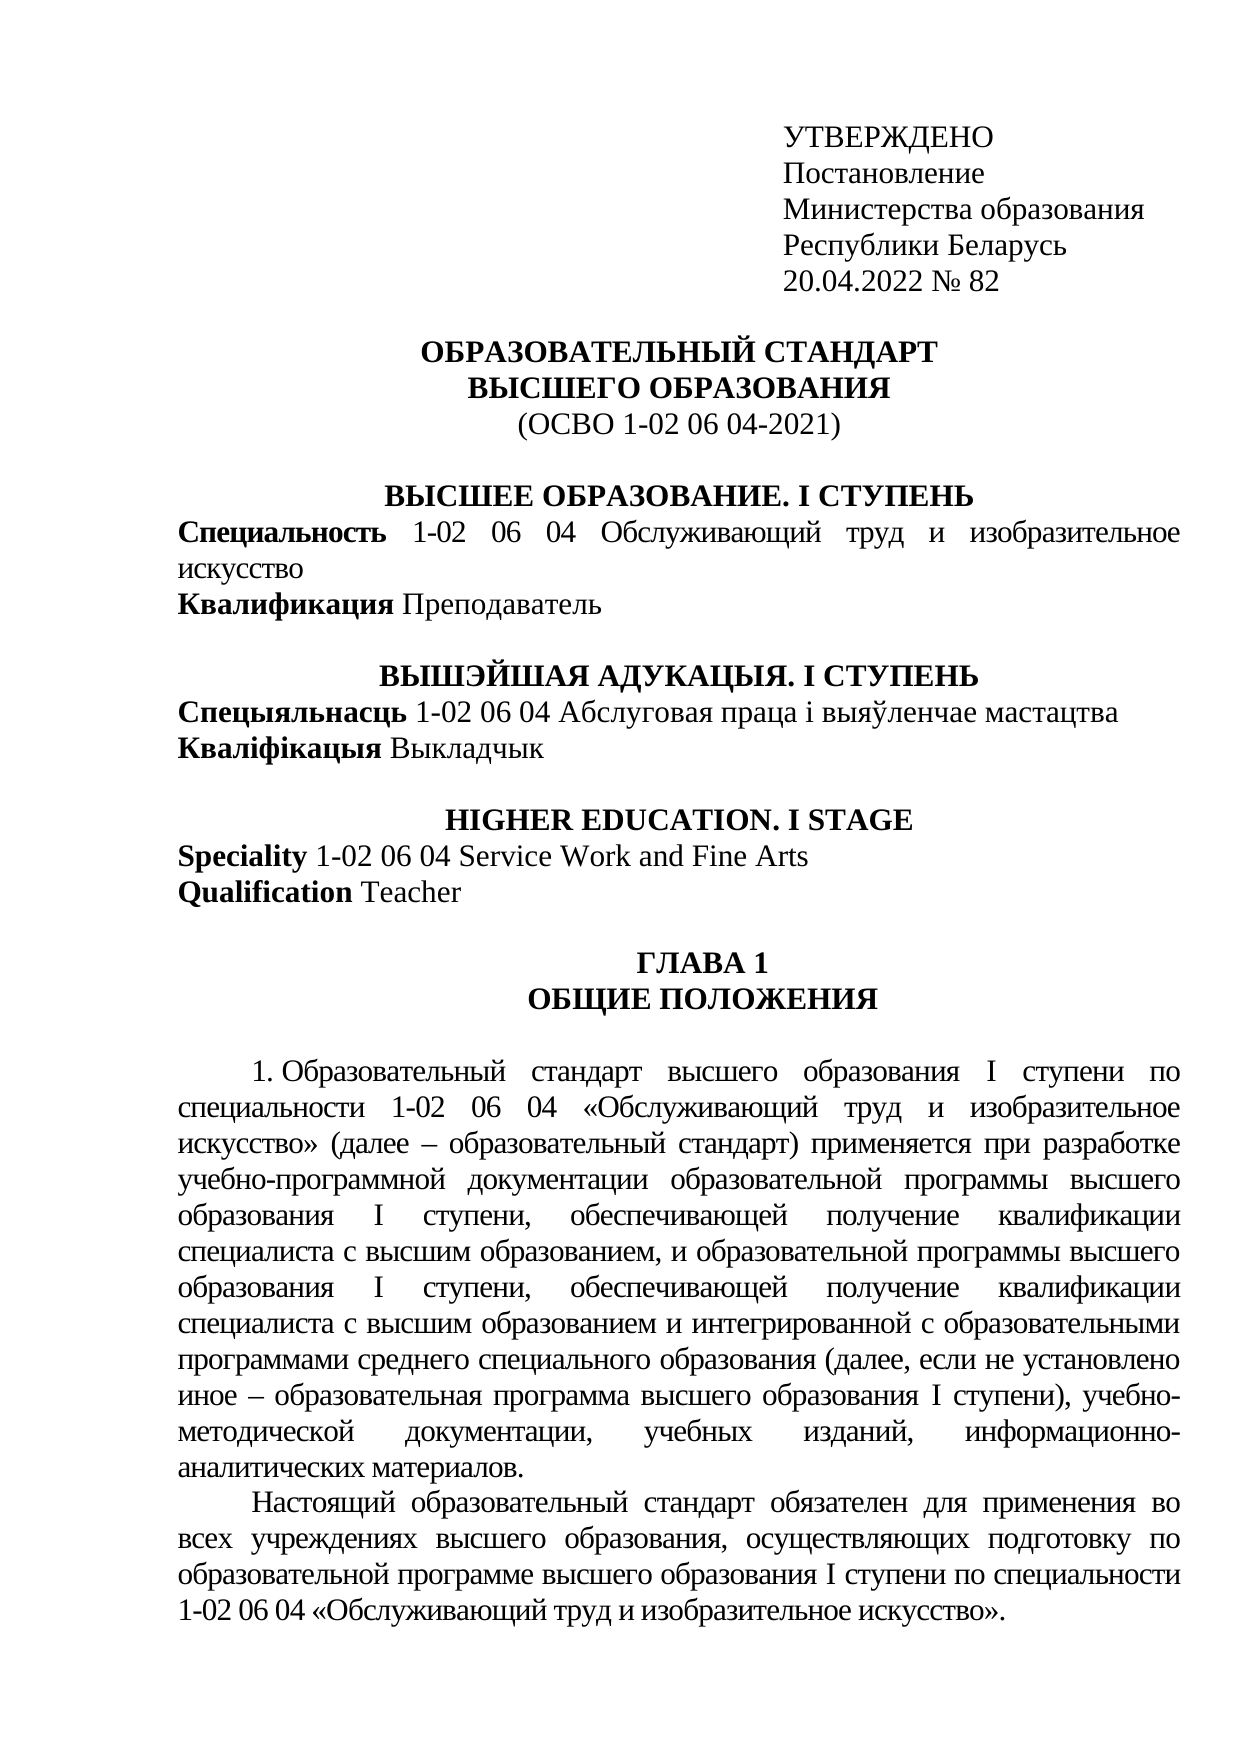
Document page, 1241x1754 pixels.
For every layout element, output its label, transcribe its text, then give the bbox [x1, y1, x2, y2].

text 1. Образовательный стандарт высшего образования I ступени по специальности 1-02 06 04 «Обслуживающий труд и изобразительное искусство» (далее – образовательный стандарт) применяется при разработке учебно-программной документации образовательной программы высшего образования I ступени, обеспечивающей получение квалификации специалиста с высшим образованием, и образовательной программы высшего образования I ступени, обеспечивающей получение квалификации специалиста с высшим образованием и интегрированной с образовательными программами среднего специального образования (далее, если не установлено иное – образовательная программа высшего образования I ступени), учебно-методической документации, учебных изданий, информационно-аналитических материалов. [177, 1052, 1181, 1484]
text Постановление Министерства образования Республики Беларусь [783, 154, 1181, 262]
text ГЛАВА 1 [177, 945, 1181, 981]
text Квалификация Преподаватель [177, 585, 1181, 621]
text Speciality 1-02 06 04 Service Work and Fine Arts [177, 837, 1181, 873]
text Кваліфікацыя Выкладчык [177, 729, 1181, 765]
text Qualification Teacher [177, 873, 1181, 909]
text Настоящий образовательный стандарт обязателен для применения во всех учреждениях высшего образования, осуществляющих подготовку по образовательной программе высшего образования I ступени по специальности 1-02 06 04 «Обслуживающий труд и изобразительное искусство». [177, 1484, 1181, 1627]
text ОБРАЗОВАТЕЛЬНЫЙ СТАНДАРТ [177, 334, 1181, 370]
text Спецыяльнасць 1-02 06 04 Абслуговая праца і выяўленчае мастацтва [177, 693, 1181, 729]
text ВЫШЭЙШАЯ АДУКАЦЫЯ. I СТУПЕНЬ [177, 657, 1181, 693]
text ОБЩИЕ ПОЛОЖЕНИЯ [177, 981, 1181, 1017]
text Специальность 1-02 06 04 Обслуживающий труд и изобразительное искусство [177, 513, 1181, 585]
text HIGHER EDUCATION. I STAGE [177, 801, 1181, 837]
text (ОСВО 1-02 06 04-2021) [177, 406, 1181, 442]
text 20.04.2022 № 82 [783, 262, 1181, 298]
text УТВЕРЖДЕНО [783, 118, 1181, 154]
text ВЫСШЕГО ОБРАЗОВАНИя [177, 370, 1181, 406]
text ВЫСШЕЕ ОБРАЗОВАНИЕ. I СТУПЕНЬ [177, 477, 1181, 513]
